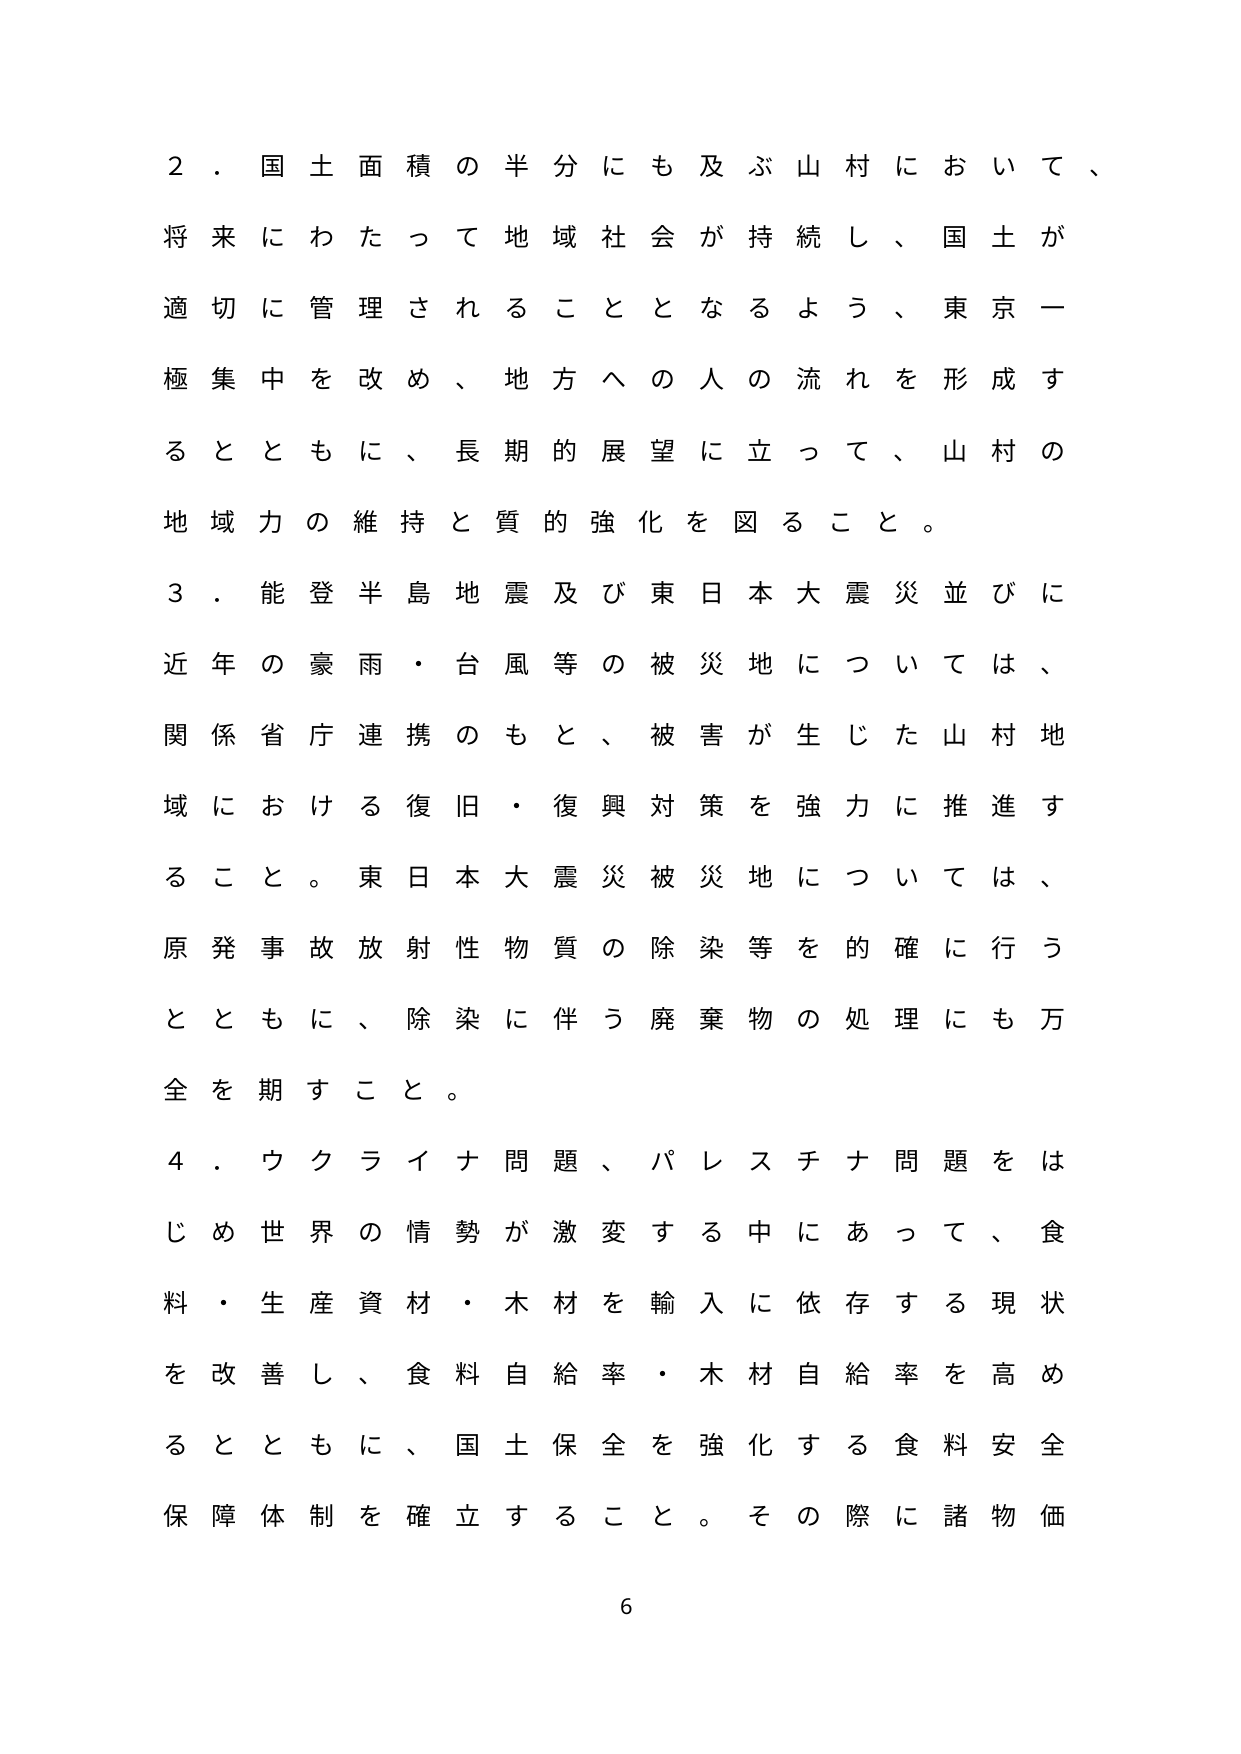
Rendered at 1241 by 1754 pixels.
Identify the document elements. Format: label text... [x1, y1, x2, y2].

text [146, 1124, 1089, 1550]
text ２．国土面積の半分にも及ぶ山村において、将来にわたって地域社会が持続し、国土が適切に管理されることとなるよう、東京一極集中を改め、地方への人の流れを形成するとともに、長期的展望に立って、山村の地域力の維持と質的強化を図ること。 [146, 129, 1089, 556]
text ３．能登半島地震及び東日本大震災並びに近年の豪雨・台風等の被災地については、関係省庁連携のもと、被害が生じた山村地域における復旧・復興対策を強力に推進すること。東日本大震災被災地については、原発事故放射性物質の除染等を的確に行うとともに、除染に伴う廃棄物の処理にも万全を期すこと。 [146, 556, 1089, 1124]
